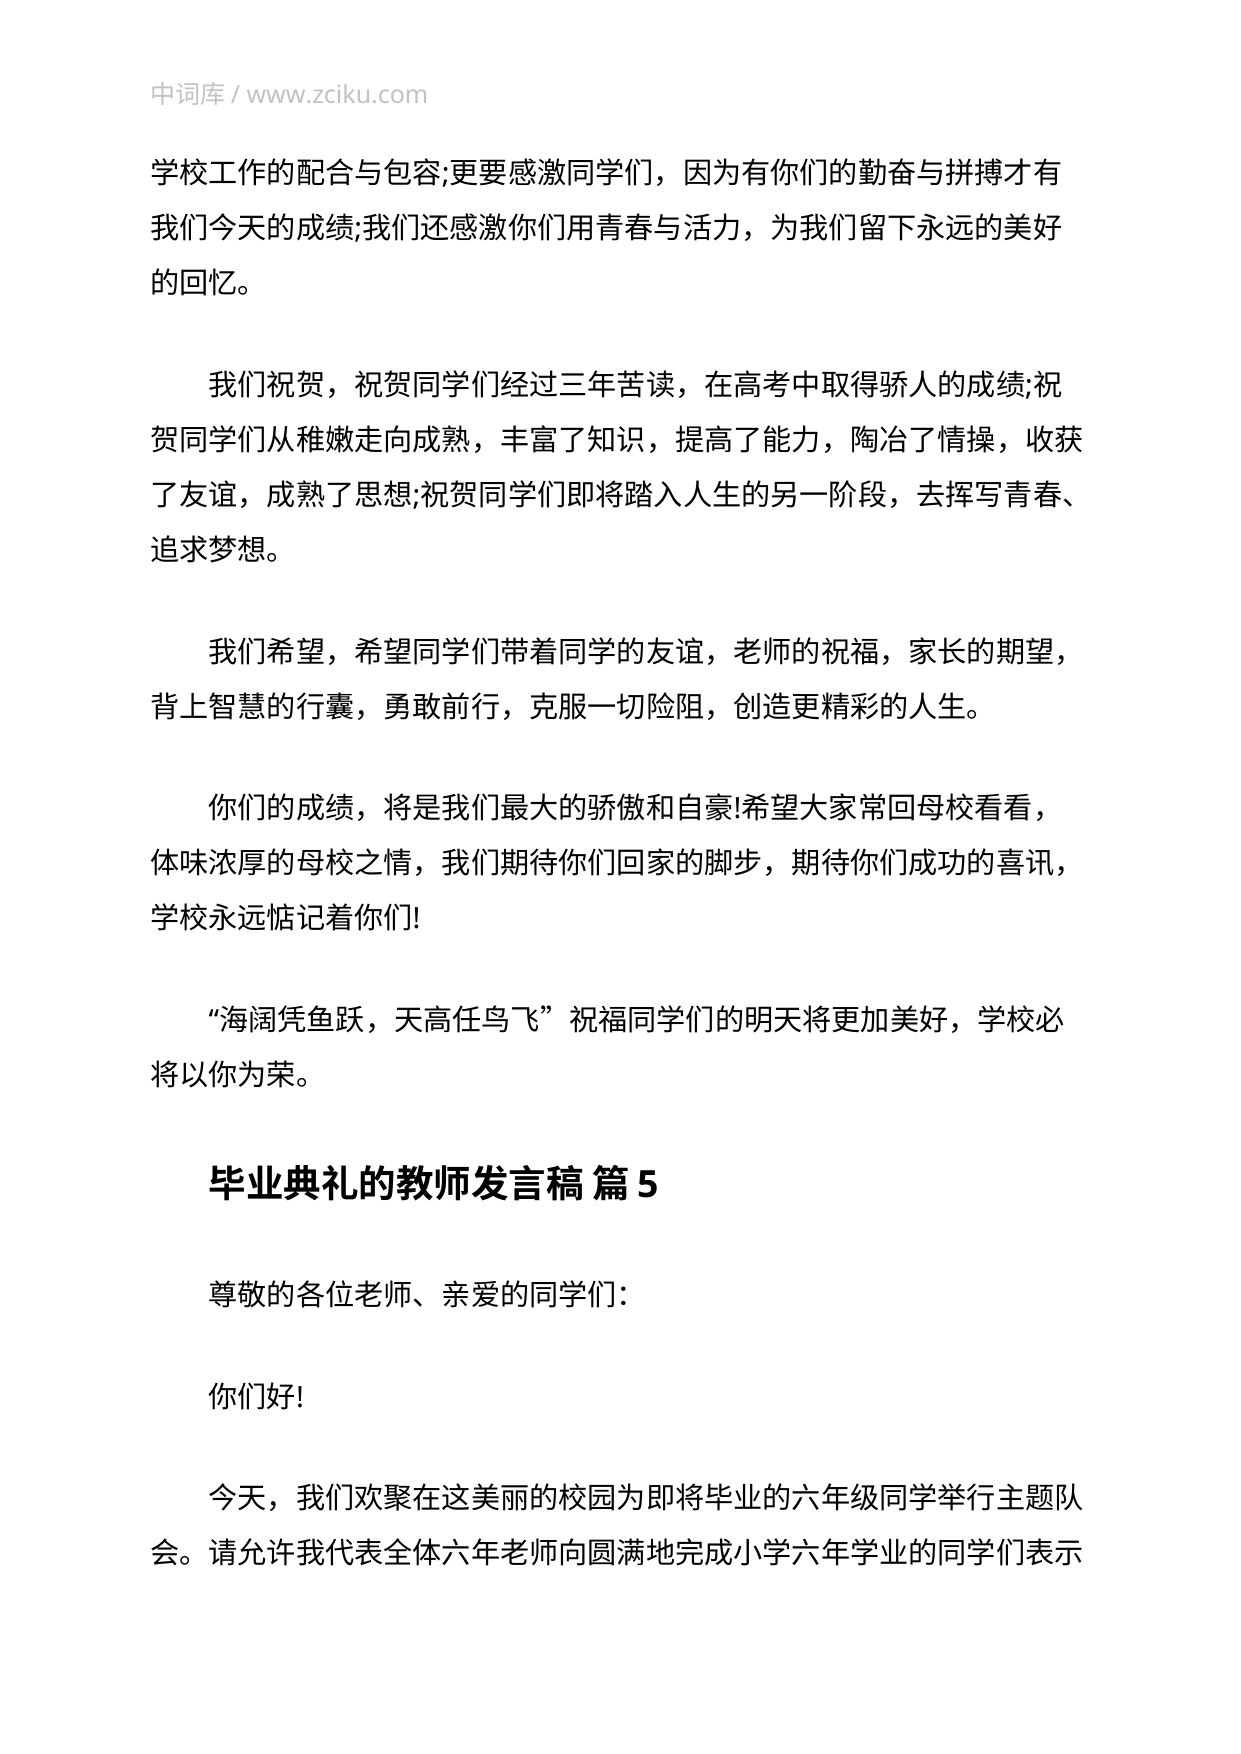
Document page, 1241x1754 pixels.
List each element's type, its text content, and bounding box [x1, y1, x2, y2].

text 我们祝贺，祝贺同学们经过三年苦读，在高考中取得骄人的成绩;祝贺同学们从稚嫩走向成熟，丰富了知识，提高了能力，陶冶了情操，收获了友谊，成熟了思想;祝贺同学们即将踏入人生的另一阶段，去挥写青春、追求梦想。 [150, 362, 1090, 569]
text 毕业典礼的教师发言稿 篇5 [150, 1154, 1090, 1208]
text 你们的成绩，将是我们最大的骄傲和自豪!希望大家常回母校看看，体味浓厚的母校之情，我们期待你们回家的脚步，期待你们成功的喜讯，学校永远惦记着你们! [150, 785, 1090, 937]
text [150, 150, 1090, 302]
text 尊敬的各位老师、亲爱的同学们： [150, 1271, 1090, 1314]
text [150, 1475, 1090, 1572]
text 你们好! [150, 1373, 1090, 1416]
text “海阔凭鱼跃，天高任鸟飞”祝福同学们的明天将更加美好，学校必将以你为荣。 [150, 997, 1090, 1094]
text 我们希望，希望同学们带着同学的友谊，老师的祝福，家长的期望，背上智慧的行囊，勇敢前行，克服一切险阻，创造更精彩的人生。 [150, 628, 1090, 726]
